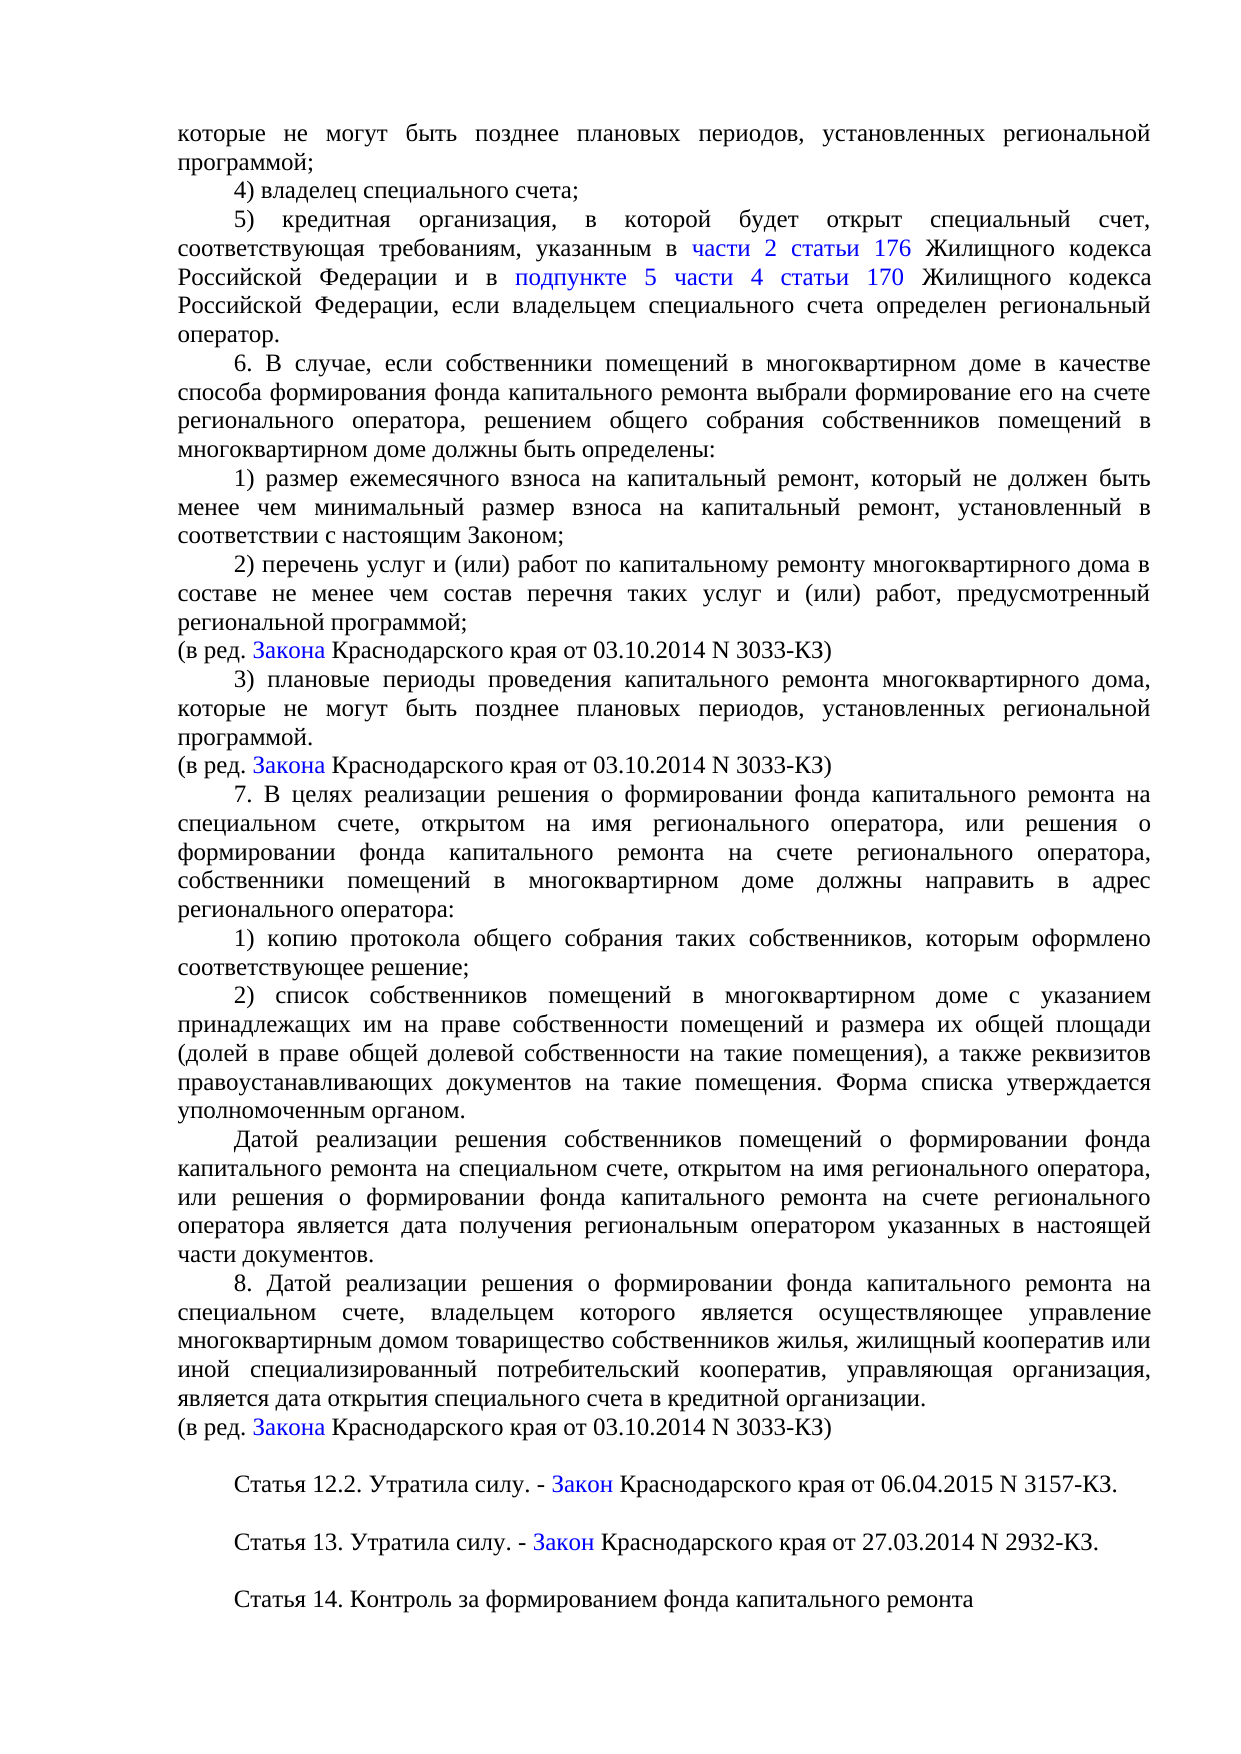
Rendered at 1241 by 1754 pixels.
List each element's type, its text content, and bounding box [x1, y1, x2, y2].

text 1) копию протокола общего собрания таких собственников, которым оформлено соответствующее решение; [177, 923, 1152, 981]
text Датой реализации решения собственников помещений о формировании фонда капитального ремонта на специальном счете, открытом на имя регионального оператора, или решения о формировании фонда капитального ремонта на счете регионального оператора является дата получения региональным оператором указанных в настоящей части документов. [177, 1124, 1152, 1268]
text 7. В целях реализации решения о формировании фонда капитального ремонта на специальном счете, открытом на имя регионального оператора, или решения о формировании фонда капитального ремонта на счете регионального оператора, собственники помещений в многоквартирном доме должны направить в адрес регионального оператора: [177, 779, 1152, 923]
text (в ред. Закона Краснодарского края от 03.10.2014 N 3033-КЗ) [177, 636, 1152, 664]
text 3) плановые периоды проведения капитального ремонта многоквартирного дома, которые не могут быть позднее плановых периодов, установленных региональной программой. [177, 664, 1152, 751]
text Статья 13. Утратила силу. - Закон Краснодарского края от 27.03.2014 N 2932-КЗ. [177, 1527, 1152, 1556]
text 2) перечень услуг и (или) работ по капитальному ремонту многоквартирного дома в составе не менее чем состав перечня таких услуг и (или) работ, предусмотренный региональной программой; [177, 549, 1152, 636]
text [177, 118, 1152, 176]
text 2) список собственников помещений в многоквартирном доме с указанием принадлежащих им на праве собственности помещений и размера их общей площади (долей в праве общей долевой собственности на такие помещения), а также реквизитов правоустанавливающих документов на такие помещения. Форма списка утверждается уполномоченным органом. [177, 981, 1152, 1124]
text (в ред. Закона Краснодарского края от 03.10.2014 N 3033-КЗ) [177, 1412, 1152, 1441]
text 8. Датой реализации решения о формировании фонда капитального ремонта на специальном счете, владельцем которого является осуществляющее управление многоквартирным домом товарищество собственников жилья, жилищный кооператив или иной специализированный потребительский кооператив, управляющая организация, является дата открытия специального счета в кредитной организации. [177, 1268, 1152, 1412]
text 6. В случае, если собственники помещений в многоквартирном доме в качестве способа формирования фонда капитального ремонта выбрали формирование его на счете регионального оператора, решением общего собрания собственников помещений в многоквартирном доме должны быть определены: [177, 348, 1152, 463]
text Статья 14. Контроль за формированием фонда капитального ремонта [177, 1584, 1152, 1613]
text (в ред. Закона Краснодарского края от 03.10.2014 N 3033-КЗ) [177, 751, 1152, 779]
text 5) кредитная организация, в которой будет открыт специальный счет, соответствующая требованиям, указанным в части 2 статьи 176 Жилищного кодекса Российской Федерации и в подпункте 5 части 4 статьи 170 Жилищного кодекса Российской Федерации, если владельцем специального счета определен региональный оператор. [177, 204, 1152, 348]
text 4) владелец специального счета; [177, 176, 1152, 204]
text Статья 12.2. Утратила силу. - Закон Краснодарского края от 06.04.2015 N 3157-КЗ. [177, 1469, 1152, 1498]
